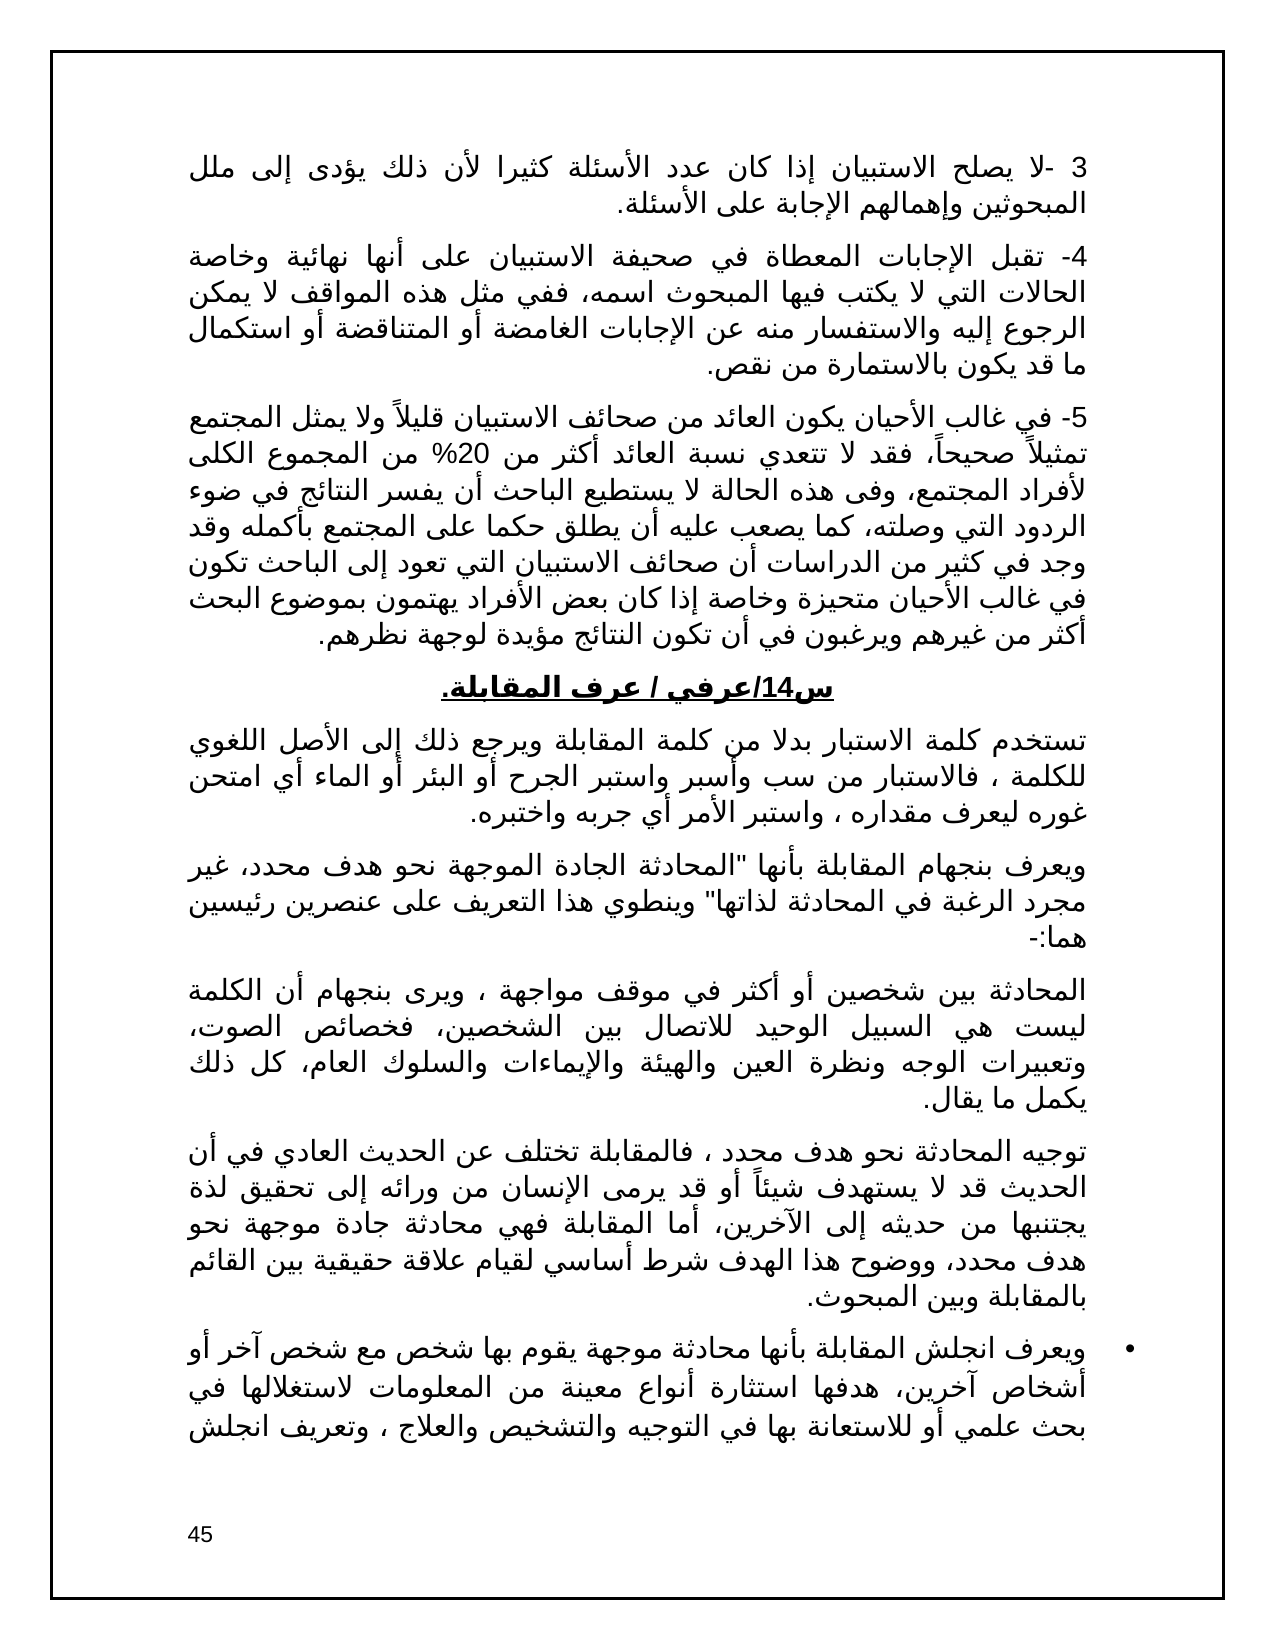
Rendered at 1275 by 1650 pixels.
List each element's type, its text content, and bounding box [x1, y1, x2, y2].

text س14/عرفي / عرف المقابلة. [187, 670, 1087, 703]
text المحادثة بين شخصين أو أكثر في موقف مواجهة ، ويرى بنجهام أن الكلمة ليست هي السبيل الوحيد للاتصال بين الشخصين، فخصائص الصوت، وتعبيرات الوجه ونظرة العين والهيئة والإيماءات والسلوك العام، كل ذلك يكمل ما يقال. [187, 973, 1087, 1115]
text 3- لا يصلح الاستبيان إذا كان عدد الأسئلة كثيرا لأن ذلك يؤدى إلى ملل المبحوثين وإهمالهم الإجابة على الأسئلة. [187, 150, 1087, 220]
text 4- تقبل الإجابات المعطاة في صحيفة الاستبيان على أنها نهائية وخاصة الحالات التي لا يكتب فيها المبحوث اسمه، ففي مثل هذه المواقف لا يمكن الرجوع إليه والاستفسار منه عن الإجابات الغامضة أو المتناقضة أو استكمال ما قد يكون بالاستمارة من نقص. [187, 239, 1087, 381]
text ويعرف بنجهام المقابلة بأنها "المحادثة الجادة الموجهة نحو هدف محدد، غير مجرد الرغبة في المحادثة لذاتها" وينطوي هذا التعريف على عنصرين رئيسين هما:- [187, 848, 1087, 954]
text 5- في غالب الأحيان يكون العائد من صحائف الاستبيان قليلاً ولا يمثل المجتمع تمثيلاً صحيحاً، فقد لا تتعدي نسبة العائد أكثر من 20% من المجموع الكلى لأفراد المجتمع، وفى هذه الحالة لا يستطيع الباحث أن يفسر النتائج في ضوء الردود التي وصلته، كما يصعب عليه أن يطلق حكما على المجتمع بأكمله وقد وجد في كثير من الدراسات أن صحائف الاستبيان التي تعود إلى الباحث تكون في غالب الأحيان متحيزة وخاصة إذا كان بعض الأفراد يهتمون بموضوع البحث أكثر من غيرهم ويرغبون في أن تكون النتائج مؤيدة لوجهة نظرهم. [187, 400, 1087, 651]
text توجيه المحادثة نحو هدف محدد ، فالمقابلة تختلف عن الحديث العادي في أن الحديث قد لا يستهدف شيئاً أو قد يرمى الإنسان من ورائه إلى تحقيق لذة يجتنبها من حديثه إلى الآخرين، أما المقابلة فهي محادثة جادة موجهة نحو هدف محدد، ووضوح هذا الهدف شرط أساسي لقيام علاقة حقيقية بين القائم بالمقابلة وبين المبحوث. [187, 1134, 1087, 1312]
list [187, 1332, 1125, 1442]
text تستخدم كلمة الاستبار بدلا من كلمة المقابلة ويرجع ذلك إلى الأصل اللغوي للكلمة ، فالاستبار من سب وأسبر واستبر الجرح أو البئر أو الماء أي امتحن غوره ليعرف مقداره ، واستبر الأمر أي جربه واختبره. [187, 723, 1087, 828]
